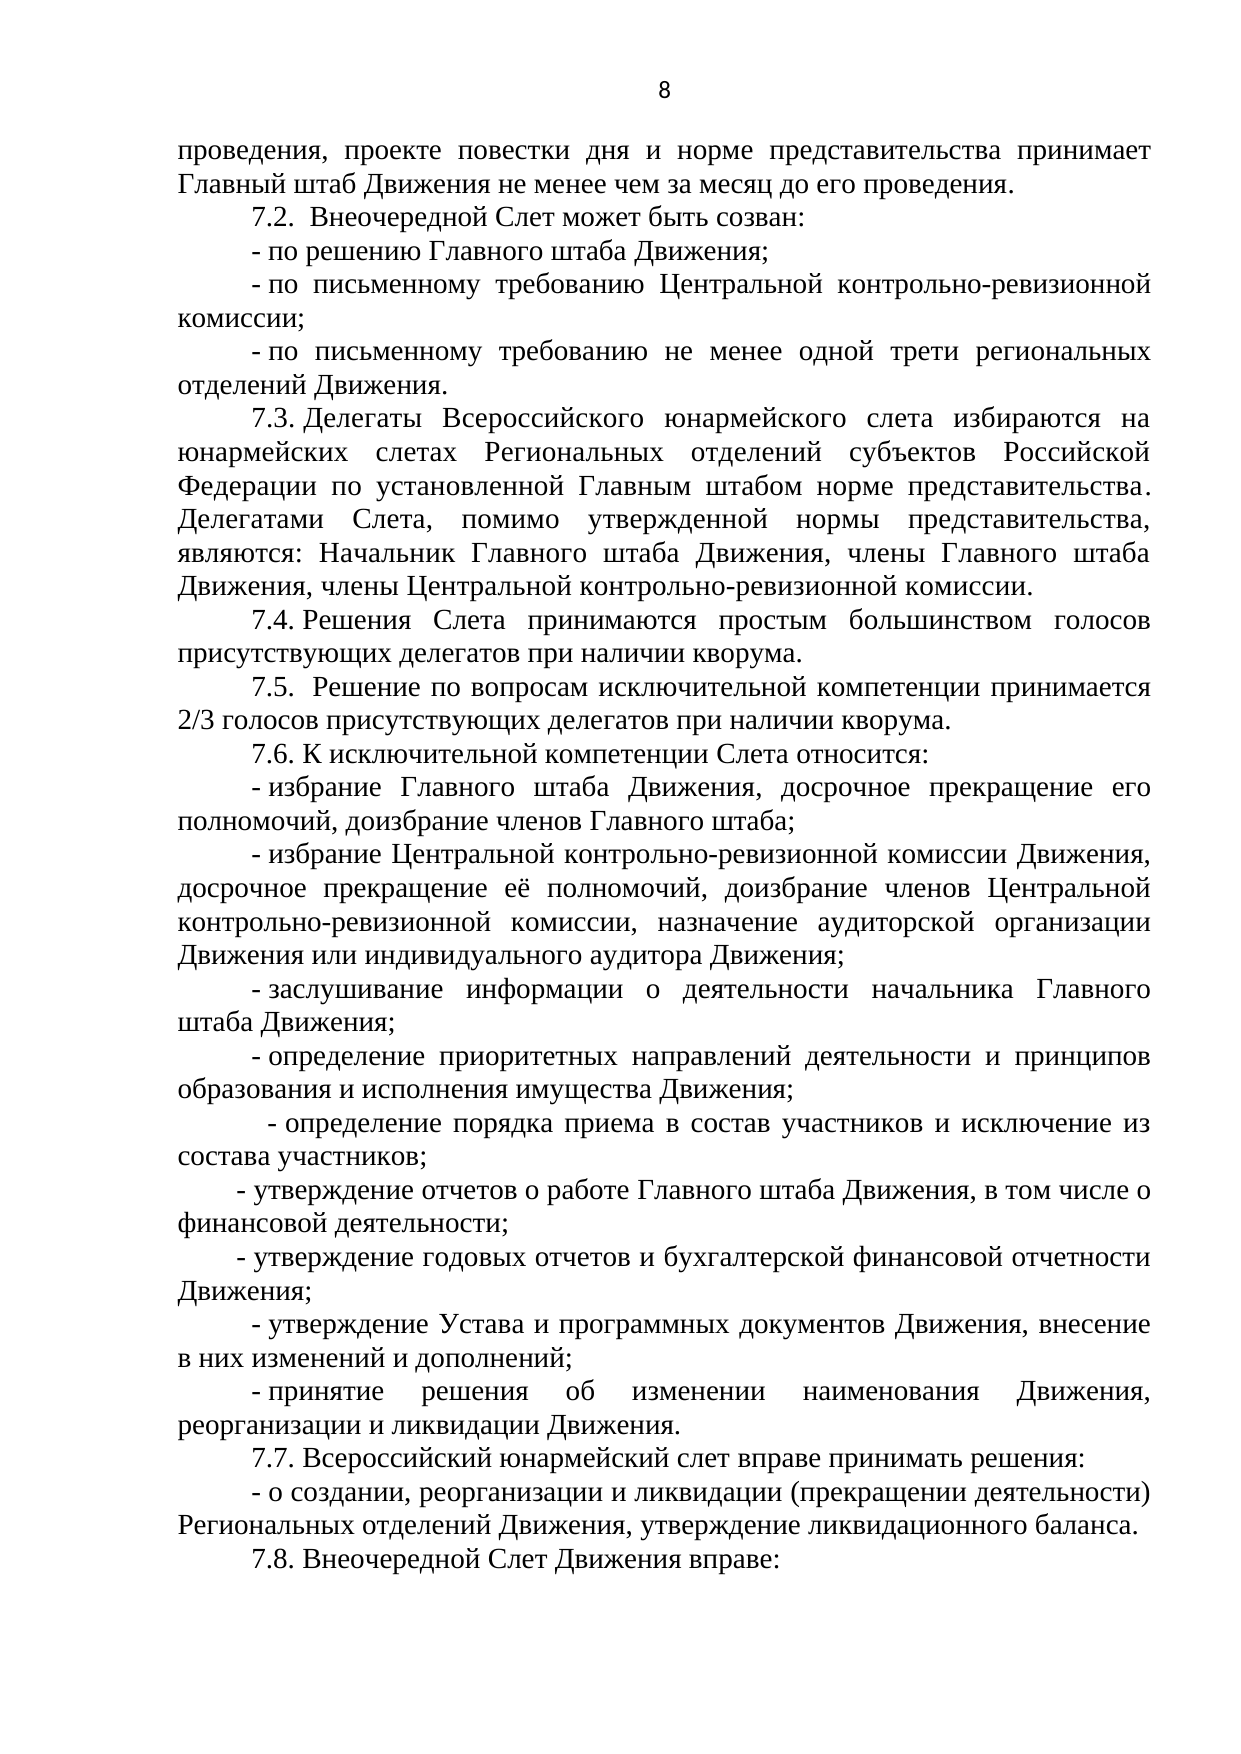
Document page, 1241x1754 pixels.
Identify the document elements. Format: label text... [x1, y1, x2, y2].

text - определение приоритетных направлений деятельности и принципов образования и исполнения имущества Движения; [177, 1038, 1152, 1105]
text 7.4. Решения Слета принимаются простым большинством голосов присутствующих делегатов при наличии кворума. [177, 602, 1152, 669]
text 7.7. Всероссийский юнармейский слет вправе принимать решения: [177, 1440, 1152, 1474]
text 7.2. Внеочередной Слет может быть созван: [177, 199, 1152, 233]
text - утверждение годовых отчетов и бухгалтерской финансовой отчетности Движения; [177, 1239, 1152, 1306]
text - утверждение отчетов о работе Главного штаба Движения, в том числе о финансовой деятельности; [177, 1172, 1152, 1239]
text - принятие решения об изменении наименования Движения, реорганизации и ликвидации Движения. [177, 1373, 1152, 1440]
text - определение порядка приема в состав участников и исключение из состава участников; [177, 1105, 1152, 1172]
text - утверждение Устава и программных документов Движения, внесение в них изменений и дополнений; [177, 1306, 1152, 1373]
text - по решению Главного штаба Движения; [177, 233, 1152, 266]
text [177, 132, 1152, 199]
text - заслушивание информации о деятельности начальника Главного штаба Движения; [177, 971, 1152, 1038]
text 7.8. Внеочередной Слет Движения вправе: [177, 1541, 1152, 1574]
text 7.3. Делегаты Всероссийского юнармейского слета избираются на юнармейских слетах Региональных отделений субъектов Российской Федерации по установленной Главным штабом норме представительства. Делегатами Слета, помимо утвержденной нормы представительства, являются: Начальник Главного штаба Движения, члены Главного штаба Движения, члены Центральной контрольно-ревизионной комиссии. [177, 401, 1152, 602]
text - избрание Главного штаба Движения, досрочное прекращение его полномочий, доизбрание членов Главного штаба; [177, 769, 1152, 837]
text - о создании, реорганизации и ликвидации (прекращении деятельности) Региональных отделений Движения, утверждение ликвидационного баланса. [177, 1474, 1152, 1541]
text 7.6. К исключительной компетенции Слета относится: [177, 736, 1152, 769]
text 7.5. Решение по вопросам исключительной компетенции принимается 2/3 голосов присутствующих делегатов при наличии кворума. [177, 669, 1152, 736]
text - избрание Центральной контрольно-ревизионной комиссии Движения, досрочное прекращение её полномочий, доизбрание членов Центральной контрольно-ревизионной комиссии, назначение аудиторской организации Движения или индивидуального аудитора Движения; [177, 837, 1152, 971]
text - по письменному требованию Центральной контрольно-ревизионной комиссии; [177, 266, 1152, 333]
text - по письменному требованию не менее одной трети региональных отделений Движения. [177, 333, 1152, 401]
